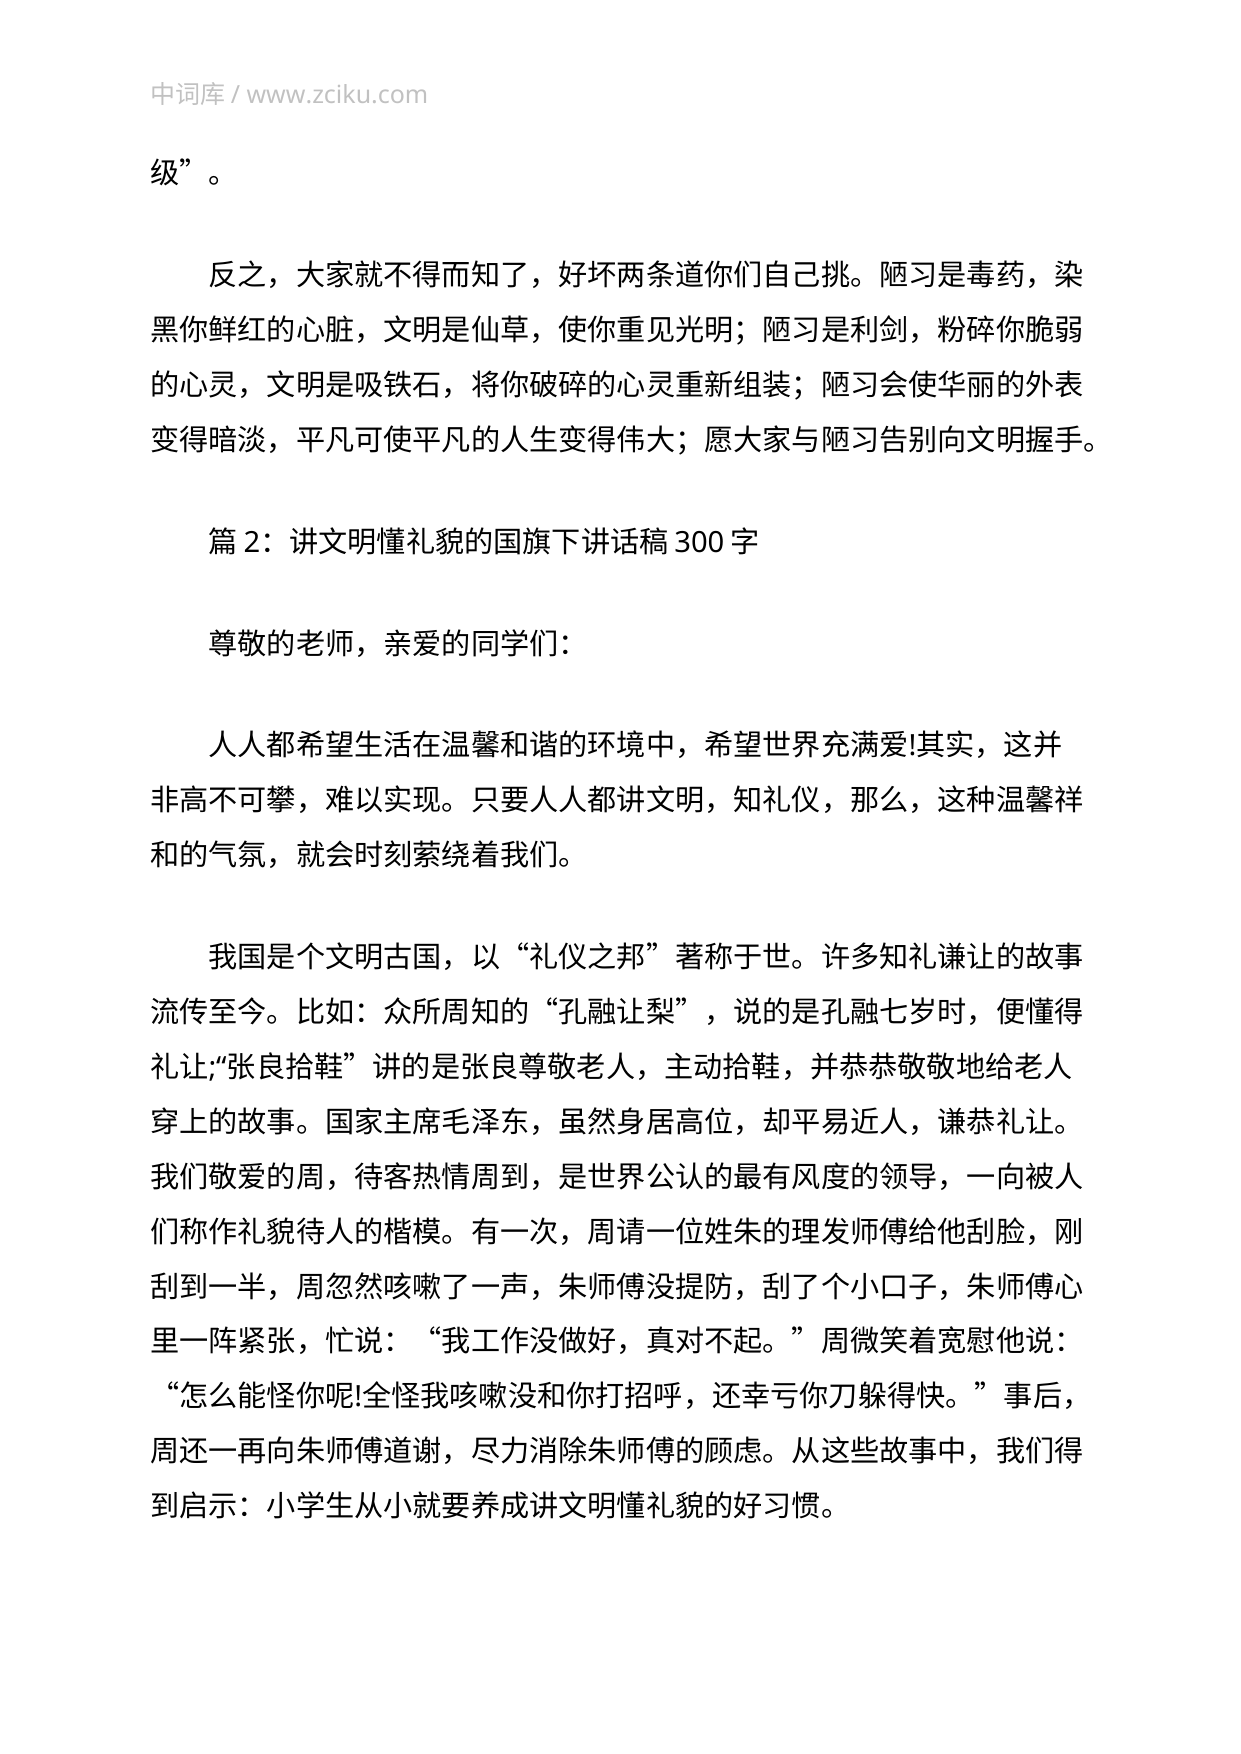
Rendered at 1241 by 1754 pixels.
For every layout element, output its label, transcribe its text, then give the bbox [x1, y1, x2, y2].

text 我国是个文明古国，以“礼仪之邦”著称于世。许多知礼谦让的故事流传至今。比如：众所周知的“孔融让梨”，说的是孔融七岁时，便懂得礼让;“张良拾鞋”讲的是张良尊敬老人，主动拾鞋，并恭恭敬敬地给老人穿上的故事。国家主席毛泽东，虽然身居高位，却平易近人，谦恭礼让。我们敬爱的周，待客热情周到，是世界公认的最有风度的领导，一向被人们称作礼貌待人的楷模。有一次，周请一位姓朱的理发师傅给他刮脸，刚刮到一半，周忽然咳嗽了一声，朱师傅没提防，刮了个小口子，朱师傅心里一阵紧张，忙说：“我工作没做好，真对不起。”周微笑着宽慰他说：“怎么能怪你呢!全怪我咳嗽没和你打招呼，还幸亏你刀躲得快。”事后，周还一再向朱师傅道谢，尽力消除朱师傅的顾虑。从这些故事中，我们得到启示：小学生从小就要养成讲文明懂礼貌的好习惯。 [150, 934, 1090, 1525]
text 人人都希望生活在温馨和谐的环境中，希望世界充满爱!其实，这并非高不可攀，难以实现。只要人人都讲文明，知礼仪，那么，这种温馨祥和的气氛，就会时刻萦绕着我们。 [150, 722, 1090, 874]
text 尊敬的老师，亲爱的同学们： [150, 620, 1090, 662]
text 篇2：讲文明懂礼貌的国旗下讲话稿300字 [150, 518, 1090, 561]
text 反之，大家就不得而知了，好坏两条道你们自己挑。陋习是毒药，染黑你鲜红的心脏，文明是仙草，使你重见光明；陋习是利剑，粉碎你脆弱的心灵，文明是吸铁石，将你破碎的心灵重新组装；陋习会使华丽的外表变得暗淡，平凡可使平凡的人生变得伟大；愿大家与陋习告别向文明握手。 [150, 252, 1090, 459]
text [150, 150, 1090, 192]
